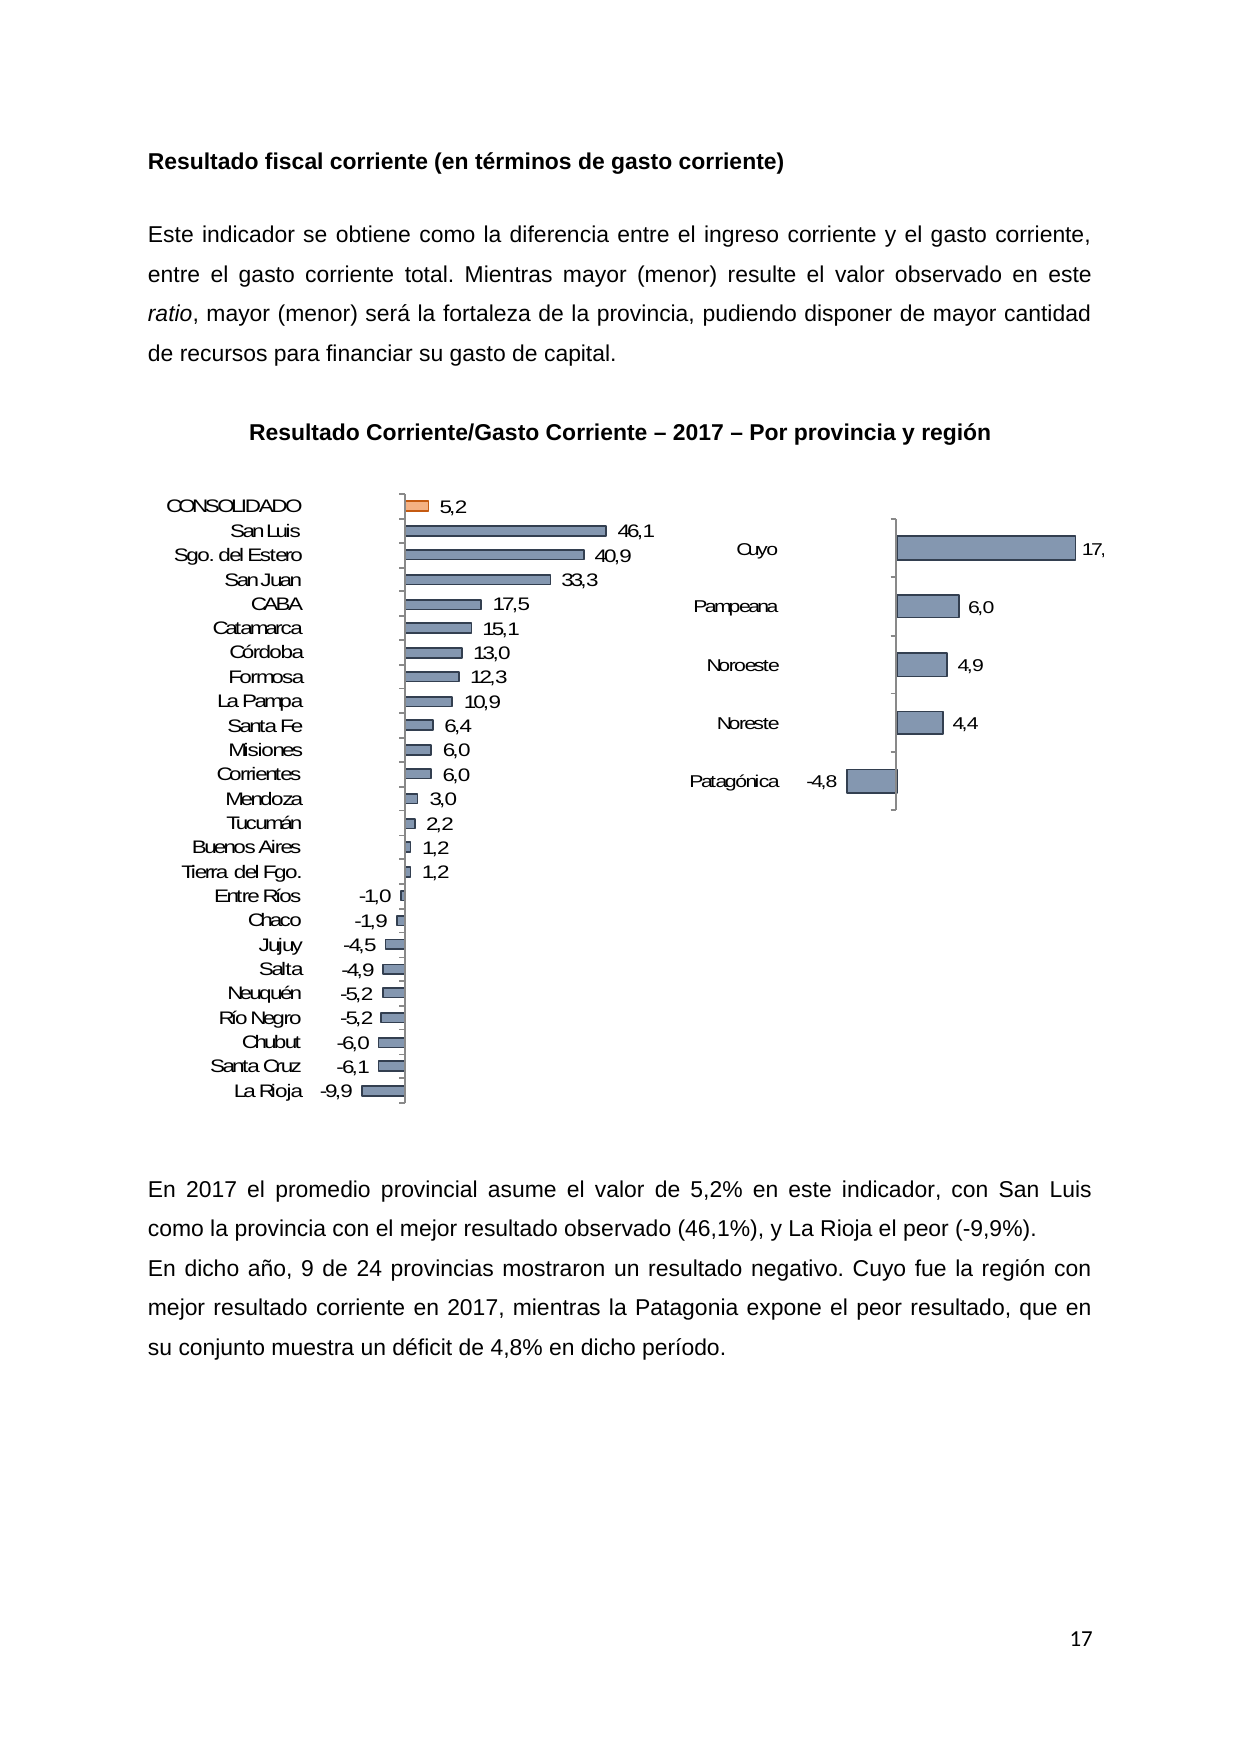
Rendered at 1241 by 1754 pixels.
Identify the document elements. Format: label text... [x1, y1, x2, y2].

text En 2017 el promedio provincial asume el valor de 5,2% en este indicador, con San Luis como la provincia con el mejor resultado observado (46,1%), y La Rioja el peor (-9,9%). [148, 1176, 1092, 1242]
text Resultado Corriente/Gasto Corriente – 2017 – Por provincia y región [148, 419, 1092, 445]
text En dicho año, 9 de 24 provincias mostraron un resultado negativo. Cuyo fue la región con mejor resultado corriente en 2017, mientras la Patagonia expone el peor resultado, que en su conjunto muestra un déficit de 4,8% en dicho período. [148, 1255, 1092, 1360]
text Este indicador se obtiene como la diferencia entre el ingreso corriente y el gasto corriente, entre el gasto corriente total. Mientras mayor (menor) resulte el valor observado en este ratio, mayor (menor) será la fortaleza de la provincia, pudiendo disponer de mayor cantidad de recursos para financiar su gasto de capital. [148, 221, 1092, 366]
text Resultado fiscal corriente (en términos de gasto corriente) [148, 148, 1092, 174]
table_header [666, 466, 1104, 1136]
table_header [136, 466, 666, 1136]
